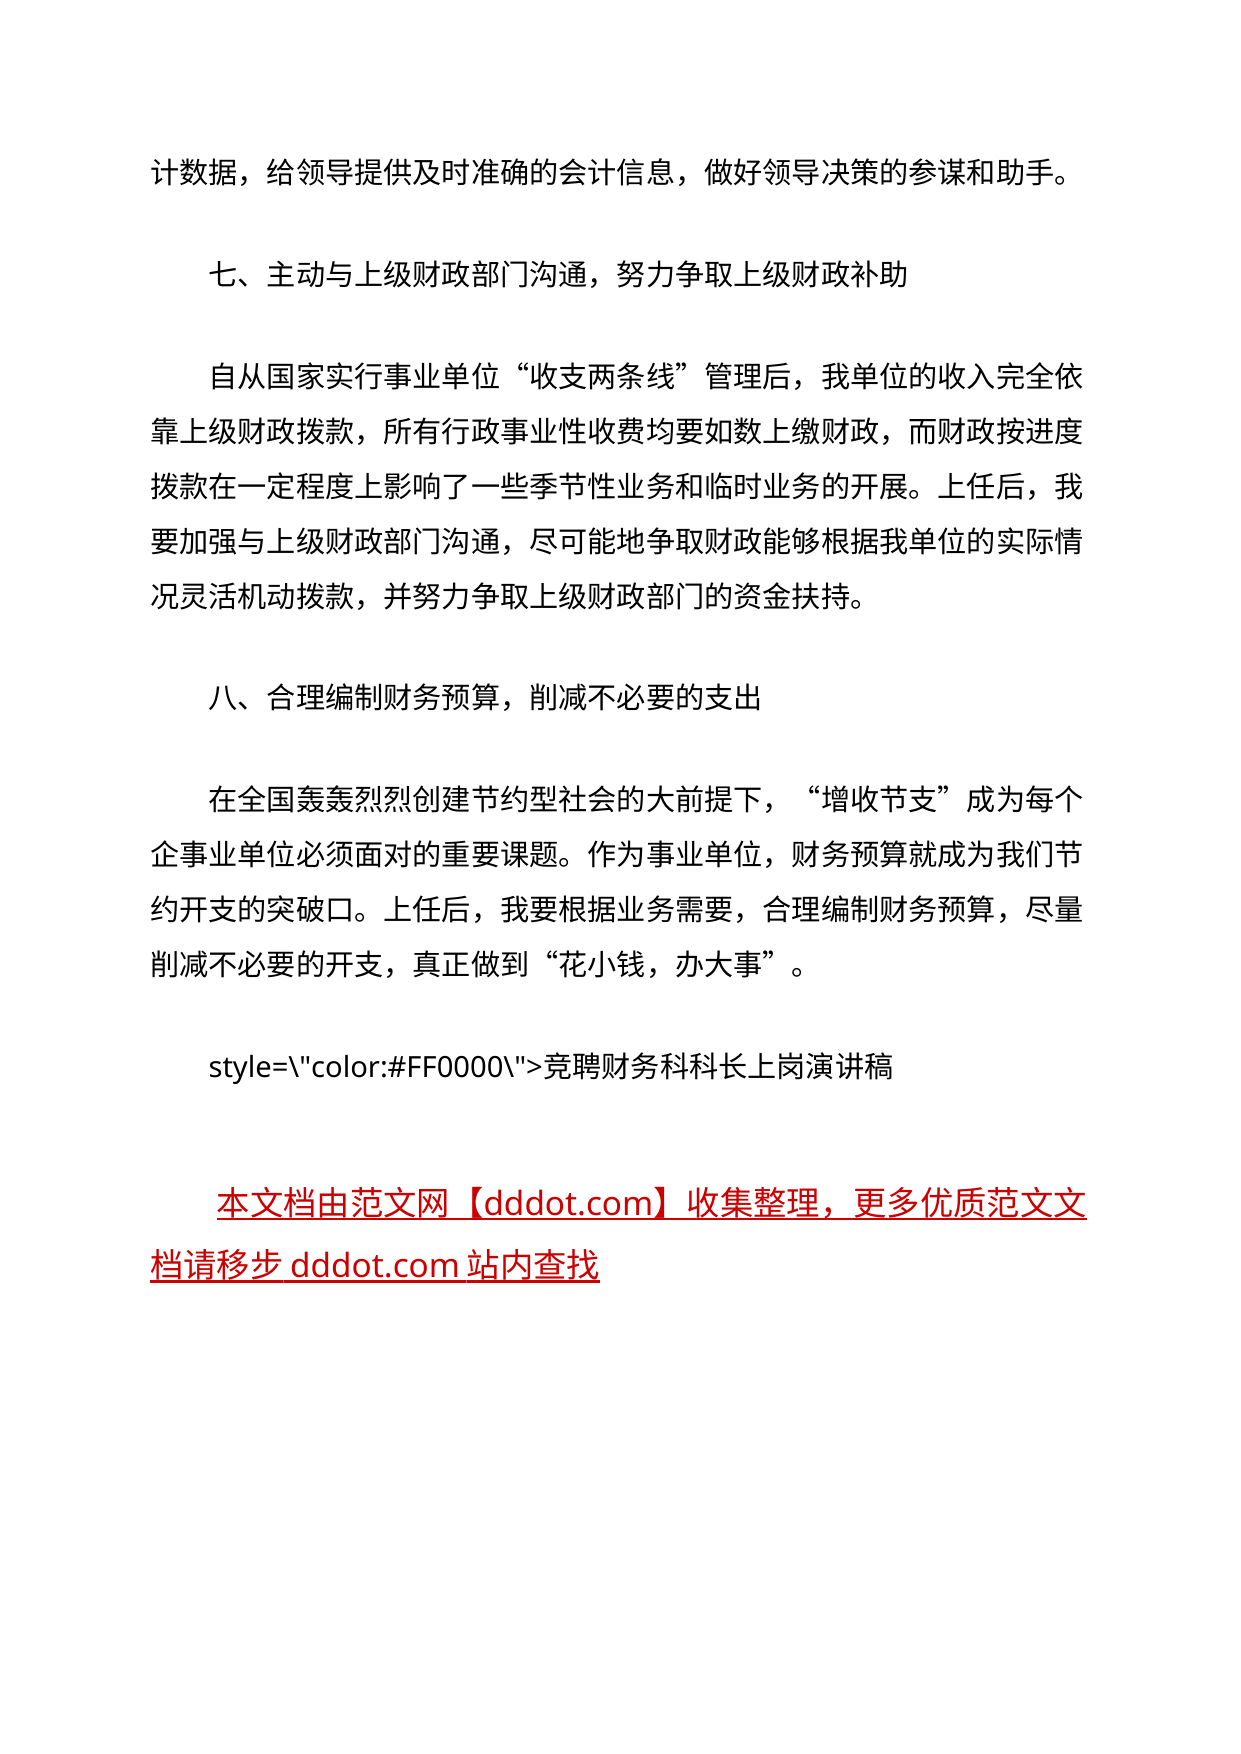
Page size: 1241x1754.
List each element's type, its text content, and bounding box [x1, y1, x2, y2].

text 八、合理编制财务预算，削减不必要的支出 [150, 675, 1090, 717]
text style=\"color:#FF0000\">竞聘财务科科长上岗演讲稿 [150, 1043, 1090, 1086]
text 自从国家实行事业单位“收支两条线”管理后，我单位的收入完全依靠上级财政拨款，所有行政事业性收费均要如数上缴财政，而财政按进度拨款在一定程度上影响了一些季节性业务和临时业务的开展。上任后，我要加强与上级财政部门沟通，尽可能地争取财政能够根据我单位的实际情况灵活机动拨款，并努力争取上级财政部门的资金扶持。 [150, 353, 1090, 615]
text 七、主动与上级财政部门沟通，努力争取上级财政补助 [150, 252, 1090, 294]
text 在全国轰轰烈烈创建节约型社会的大前提下，“增收节支”成为每个企事业单位必须面对的重要课题。作为事业单位，财务预算就成为我们节约开支的突破口。上任后，我要根据业务需要，合理编制财务预算，尽量削减不必要的开支，真正做到“花小钱，办大事”。 [150, 777, 1090, 984]
text 本文档由范文网【dddot.com】收集整理，更多优质范文文档请移步dddot.com站内查找 [150, 1176, 1090, 1288]
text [150, 150, 1090, 192]
